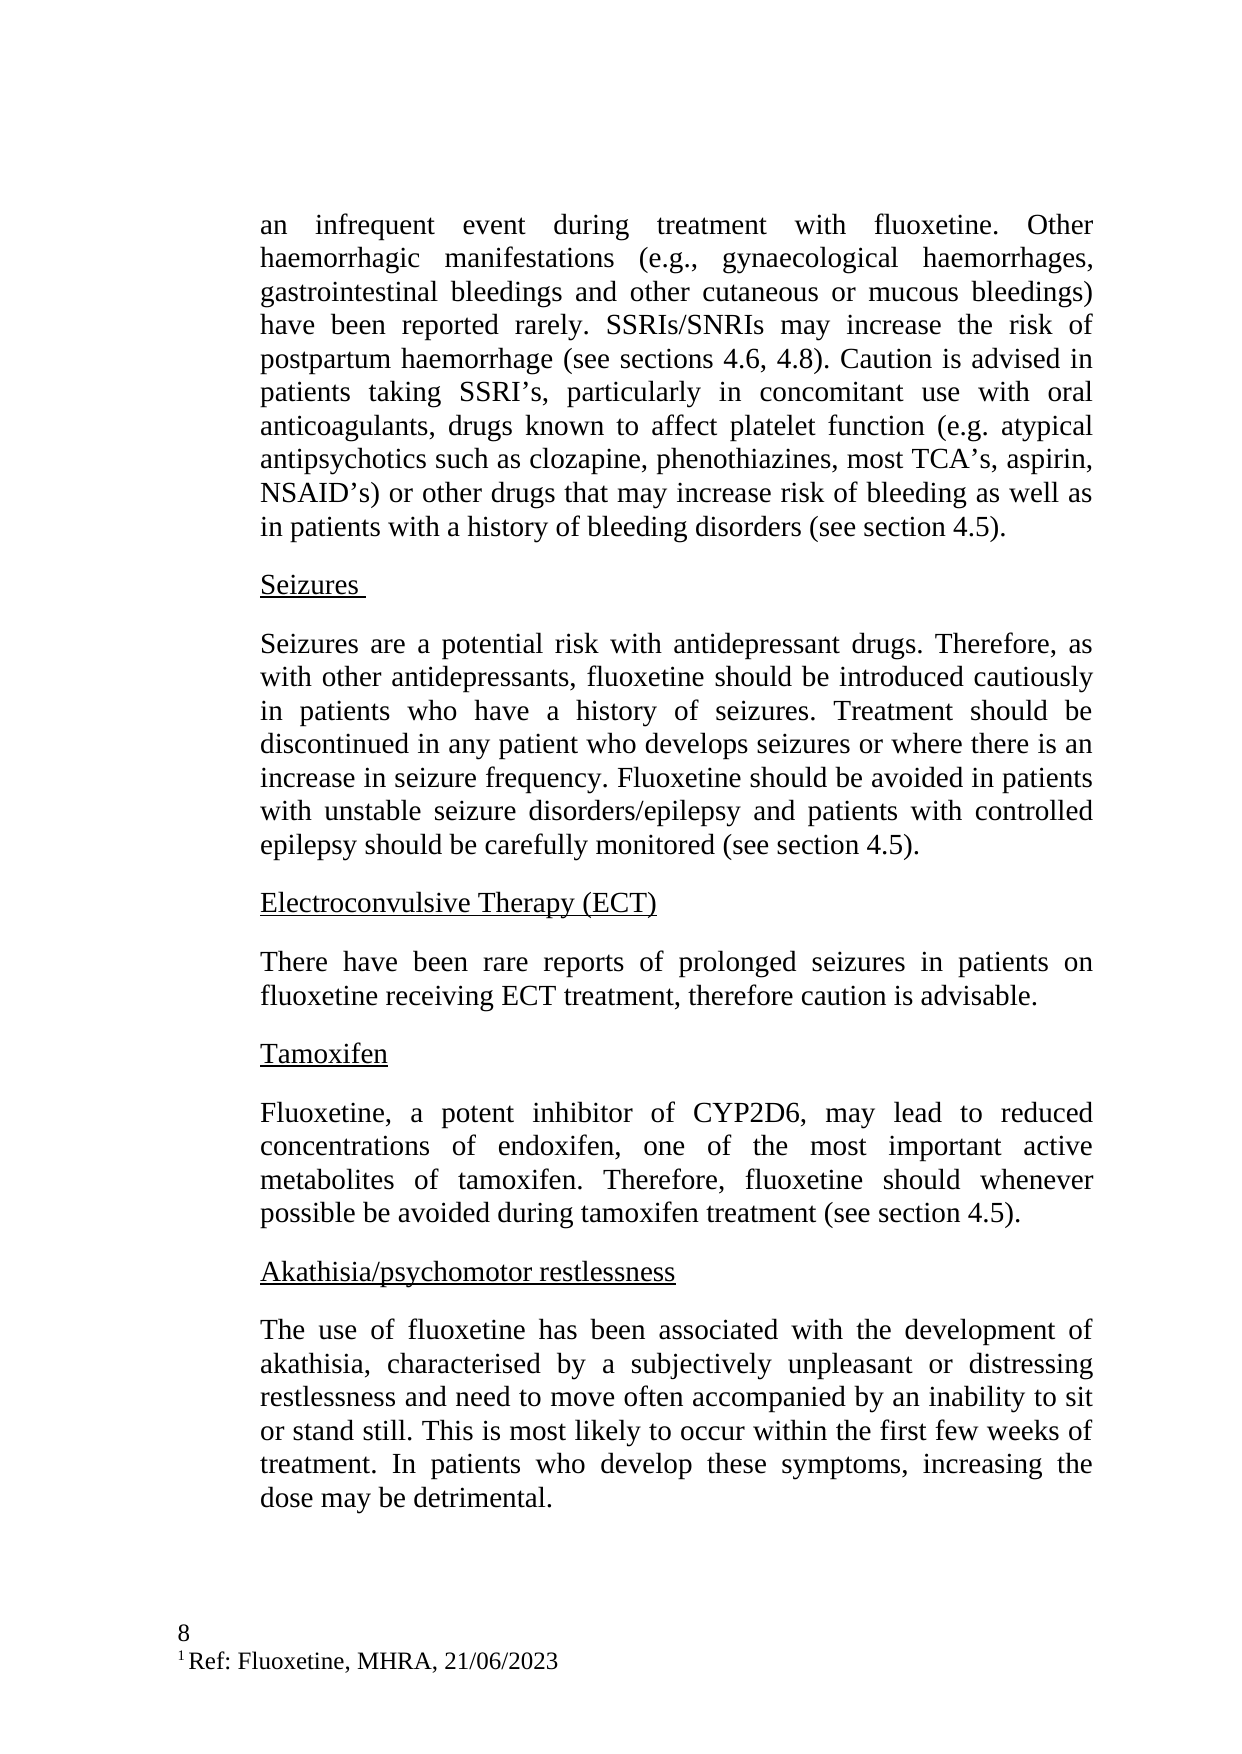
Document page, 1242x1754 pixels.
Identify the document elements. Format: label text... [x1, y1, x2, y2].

text Akathisia/psychomotor restlessness [260, 1254, 1094, 1287]
text Seizures [260, 567, 1094, 601]
text Fluoxetine, a potent inhibitor of CYP2D6, may lead to reduced concentrations of endoxifen, one of the most important active metabolites of tamoxifen. Therefore, fluoxetine should whenever possible be avoided during tamoxifen treatment (see section 4.5). [260, 1095, 1094, 1229]
text Seizures are a potential risk with antidepressant drugs. Therefore, as with other antidepressants, fluoxetine should be introduced cautiously in patients who have a history of seizures. Treatment should be discontinued in any patient who develops seizures or where there is an increase in seizure frequency. Fluoxetine should be avoided in patients with unstable seizure disorders/epilepsy and patients with controlled epilepsy should be carefully monitored (see section 4.5). [260, 626, 1094, 861]
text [260, 207, 1094, 542]
text Tamoxifen [260, 1036, 1094, 1070]
text Electroconvulsive Therapy (ECT) [260, 886, 1094, 919]
text The use of fluoxetine has been associated with the development of akathisia, characterised by a subjectively unpleasant or distressing restlessness and need to move often accompanied by an inability to sit or stand still. This is most likely to occur within the first few weeks of treatment. In patients who develop these symptoms, increasing the dose may be detrimental. [260, 1312, 1094, 1514]
text There have been rare reports of prolonged seizures in patients on fluoxetine receiving ECT treatment, therefore caution is advisable. [260, 944, 1094, 1011]
